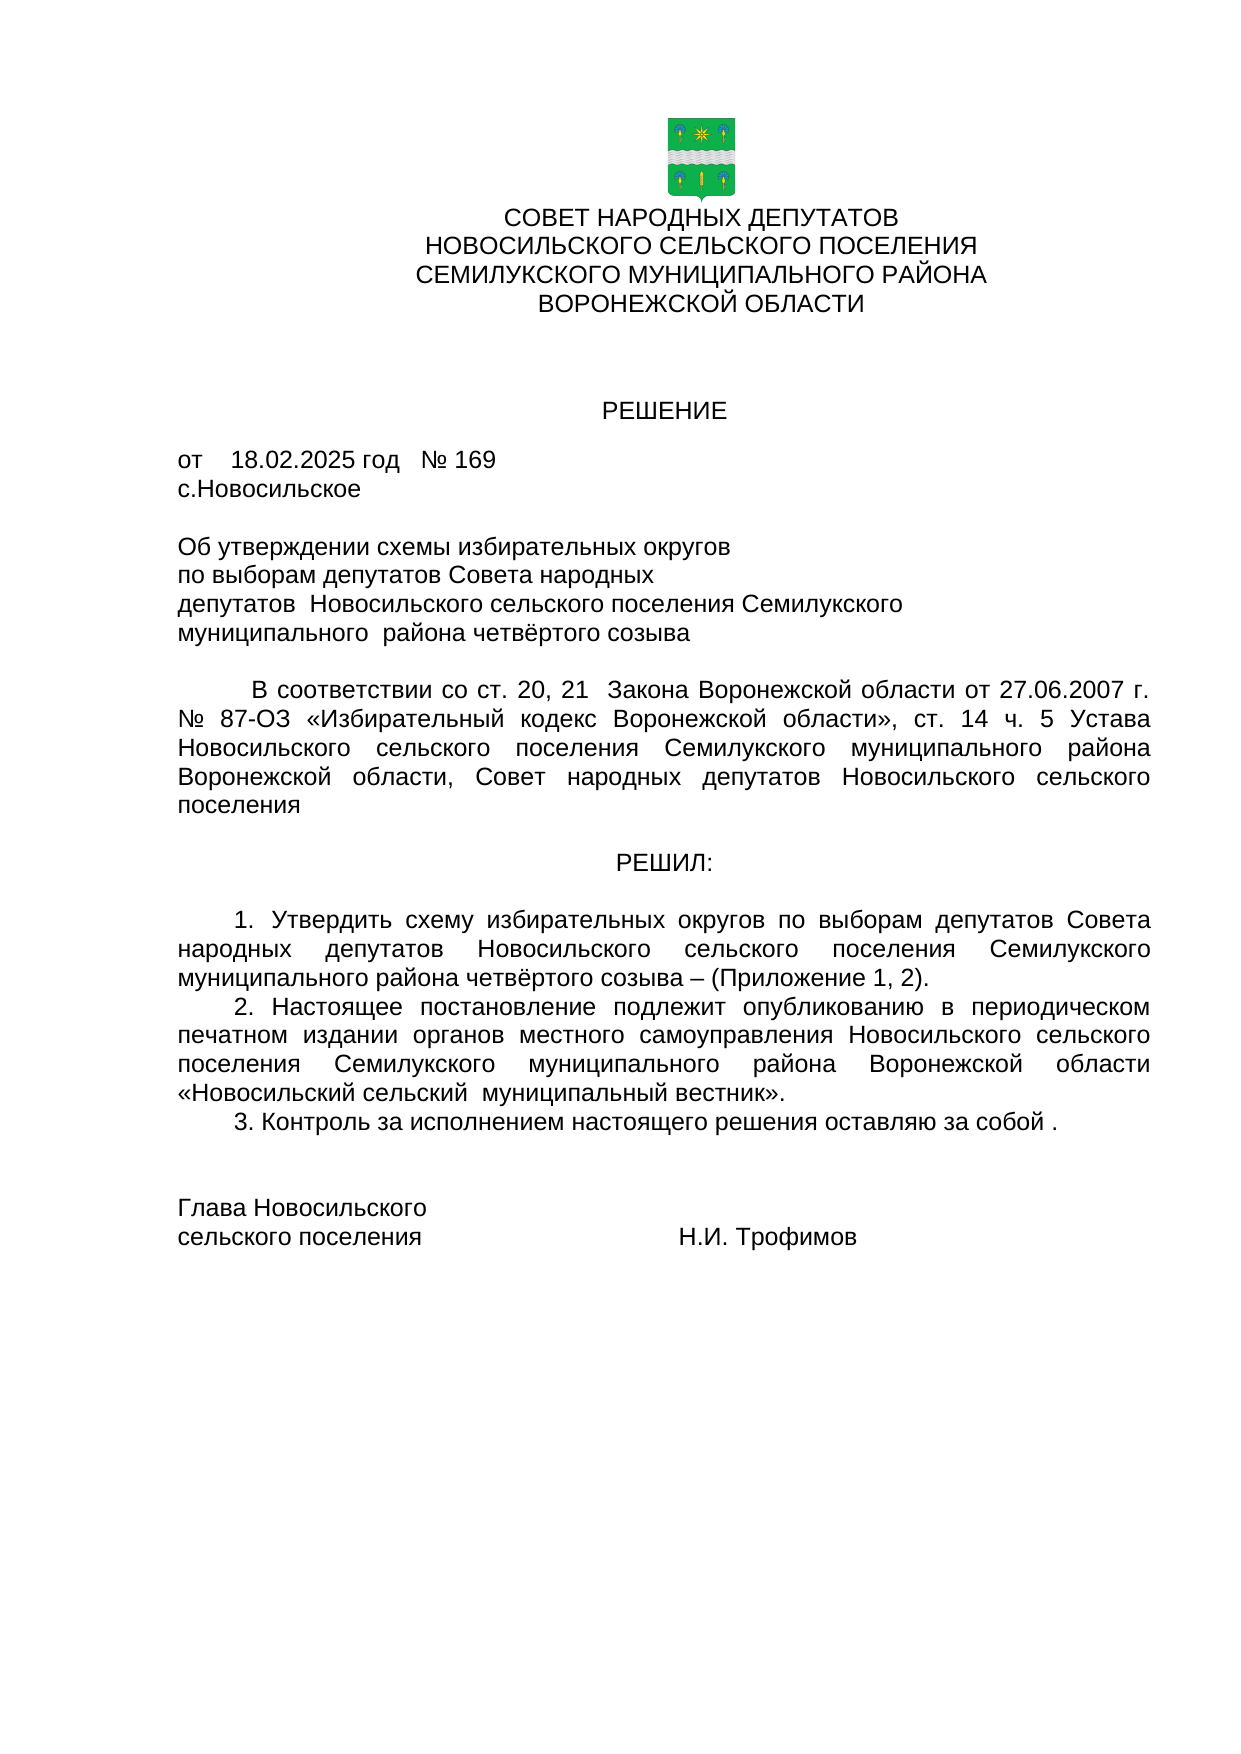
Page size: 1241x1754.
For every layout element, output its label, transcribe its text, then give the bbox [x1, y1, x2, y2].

text по выборам депутатов Совета народных [177, 560, 1152, 589]
text 2. Настоящее постановление подлежит опубликованию в периодическом печатном издании органов местного самоуправления Новосильского сельского поселения Семилукского муниципального района Воронежской области «Новосильский сельский муниципальный вестник». [177, 992, 1152, 1107]
text муниципального района четвёртого созыва [177, 618, 1152, 647]
text В соответствии со ст. 20, 21 Закона Воронежской области от 27.06.2007 г. № 87-ОЗ «Избирательный кодекс Воронежской области», ст. 14 ч. 5 Устава Новосильского сельского поселения Семилукского муниципального района Воронежской области, Совет народных депутатов Новосильского сельского поселения [177, 675, 1152, 819]
text Об утверждении схемы избирательных округов [177, 532, 1152, 560]
text с.Новосильское [177, 474, 1152, 503]
text депутатов Новосильского сельского поселения Семилукского [177, 589, 1152, 618]
text РЕШЕНИЕ [177, 396, 1152, 424]
text ВОРОНЕЖСКОЙ ОБЛАСТИ [177, 289, 1152, 317]
text СЕМИЛУКСКОГО МУНИЦИПАЛЬНОГО РАЙОНА [177, 260, 1152, 289]
text от 18.02.2025 год № 169 [177, 445, 1152, 474]
list Утвердить схему избирательных округов по выборам депутатов Совета народных депутатов Новосильского сельского поселения Семилукского муниципального района четвёртого созыва – (Приложение 1, 2). [177, 905, 1152, 992]
text 3. Контроль за исполнением настоящего решения оставляю за собой . [177, 1107, 1152, 1135]
text Глава Новосильского [177, 1193, 1152, 1222]
text РЕШИЛ: [177, 848, 1152, 877]
text НОВОСИЛЬСКОГО СЕЛЬСКОГО ПОСЕЛЕНИЯ [177, 231, 1152, 260]
text сельского поселения Н.И. Трофимов [177, 1222, 1152, 1250]
text СОВЕТ НАРОДНЫХ ДЕПУТАТОВ [177, 202, 1152, 231]
picture [667, 118, 736, 203]
